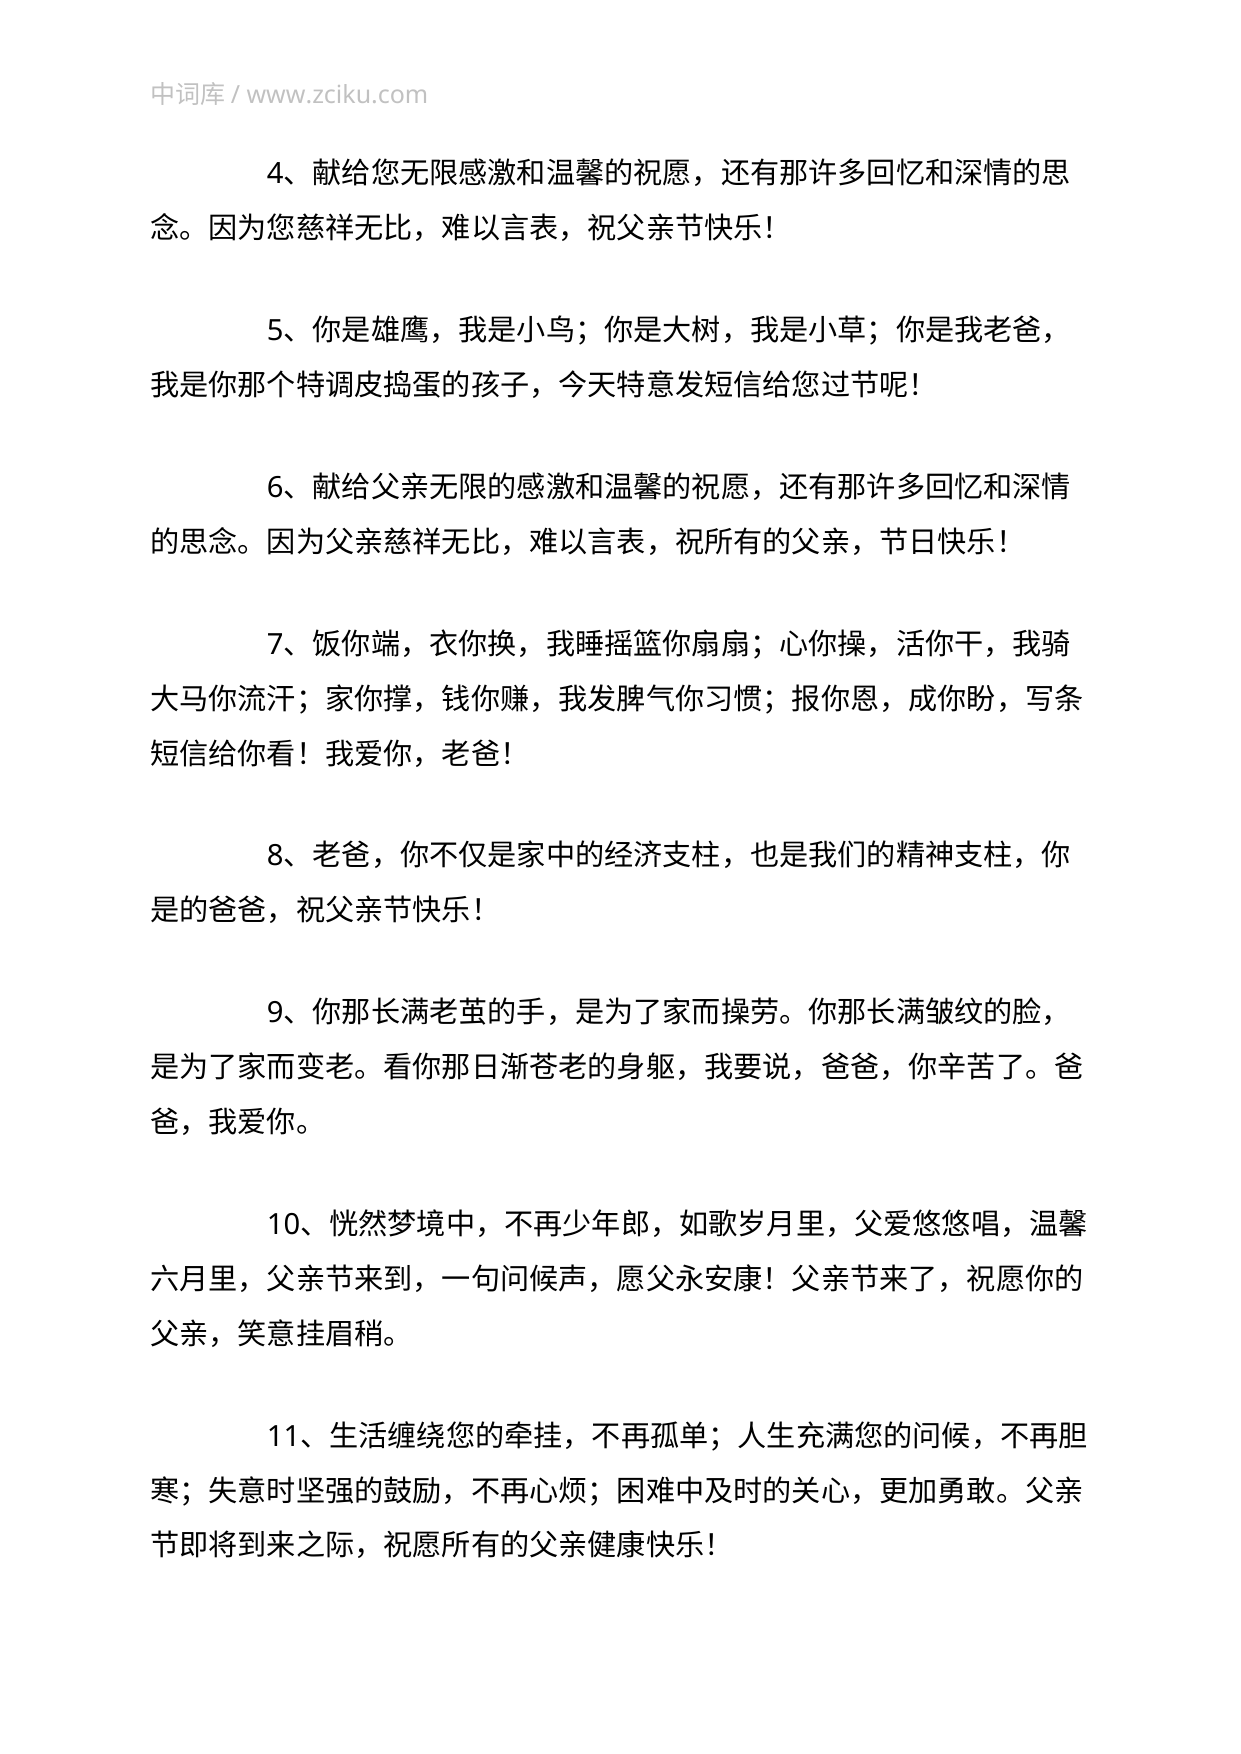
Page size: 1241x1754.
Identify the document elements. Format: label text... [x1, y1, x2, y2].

text 9、你那长满老茧的手，是为了家而操劳。你那长满皱纹的脸，是为了家而变老。看你那日渐苍老的身躯，我要说，爸爸，你辛苦了。爸爸，我爱你。 [150, 989, 1090, 1141]
text 10、恍然梦境中，不再少年郎，如歌岁月里，父爱悠悠唱，温馨六月里，父亲节来到，一句问候声，愿父永安康！父亲节来了，祝愿你的父亲，笑意挂眉稍。 [150, 1200, 1090, 1353]
text 8、老爸，你不仅是家中的经济支柱，也是我们的精神支柱，你是的爸爸，祝父亲节快乐！ [150, 832, 1090, 929]
text 6、献给父亲无限的感激和温馨的祝愿，还有那许多回忆和深情的思念。因为父亲慈祥无比，难以言表，祝所有的父亲，节日快乐！ [150, 463, 1090, 561]
text 5、你是雄鹰，我是小鸟；你是大树，我是小草；你是我老爸，我是你那个特调皮捣蛋的孩子，今天特意发短信给您过节呢！ [150, 307, 1090, 404]
text 11、生活缠绕您的牵挂，不再孤单；人生充满您的问候，不再胆寒；失意时坚强的鼓励，不再心烦；困难中及时的关心，更加勇敢。父亲节即将到来之际，祝愿所有的父亲健康快乐！ [150, 1412, 1090, 1564]
text 4、献给您无限感激和温馨的祝愿，还有那许多回忆和深情的思念。因为您慈祥无比，难以言表，祝父亲节快乐！ [150, 150, 1090, 247]
text 7、饭你端，衣你换，我睡摇篮你扇扇；心你操，活你干，我骑大马你流汗；家你撑，钱你赚，我发脾气你习惯；报你恩，成你盼，写条短信给你看！我爱你，老爸！ [150, 620, 1090, 772]
